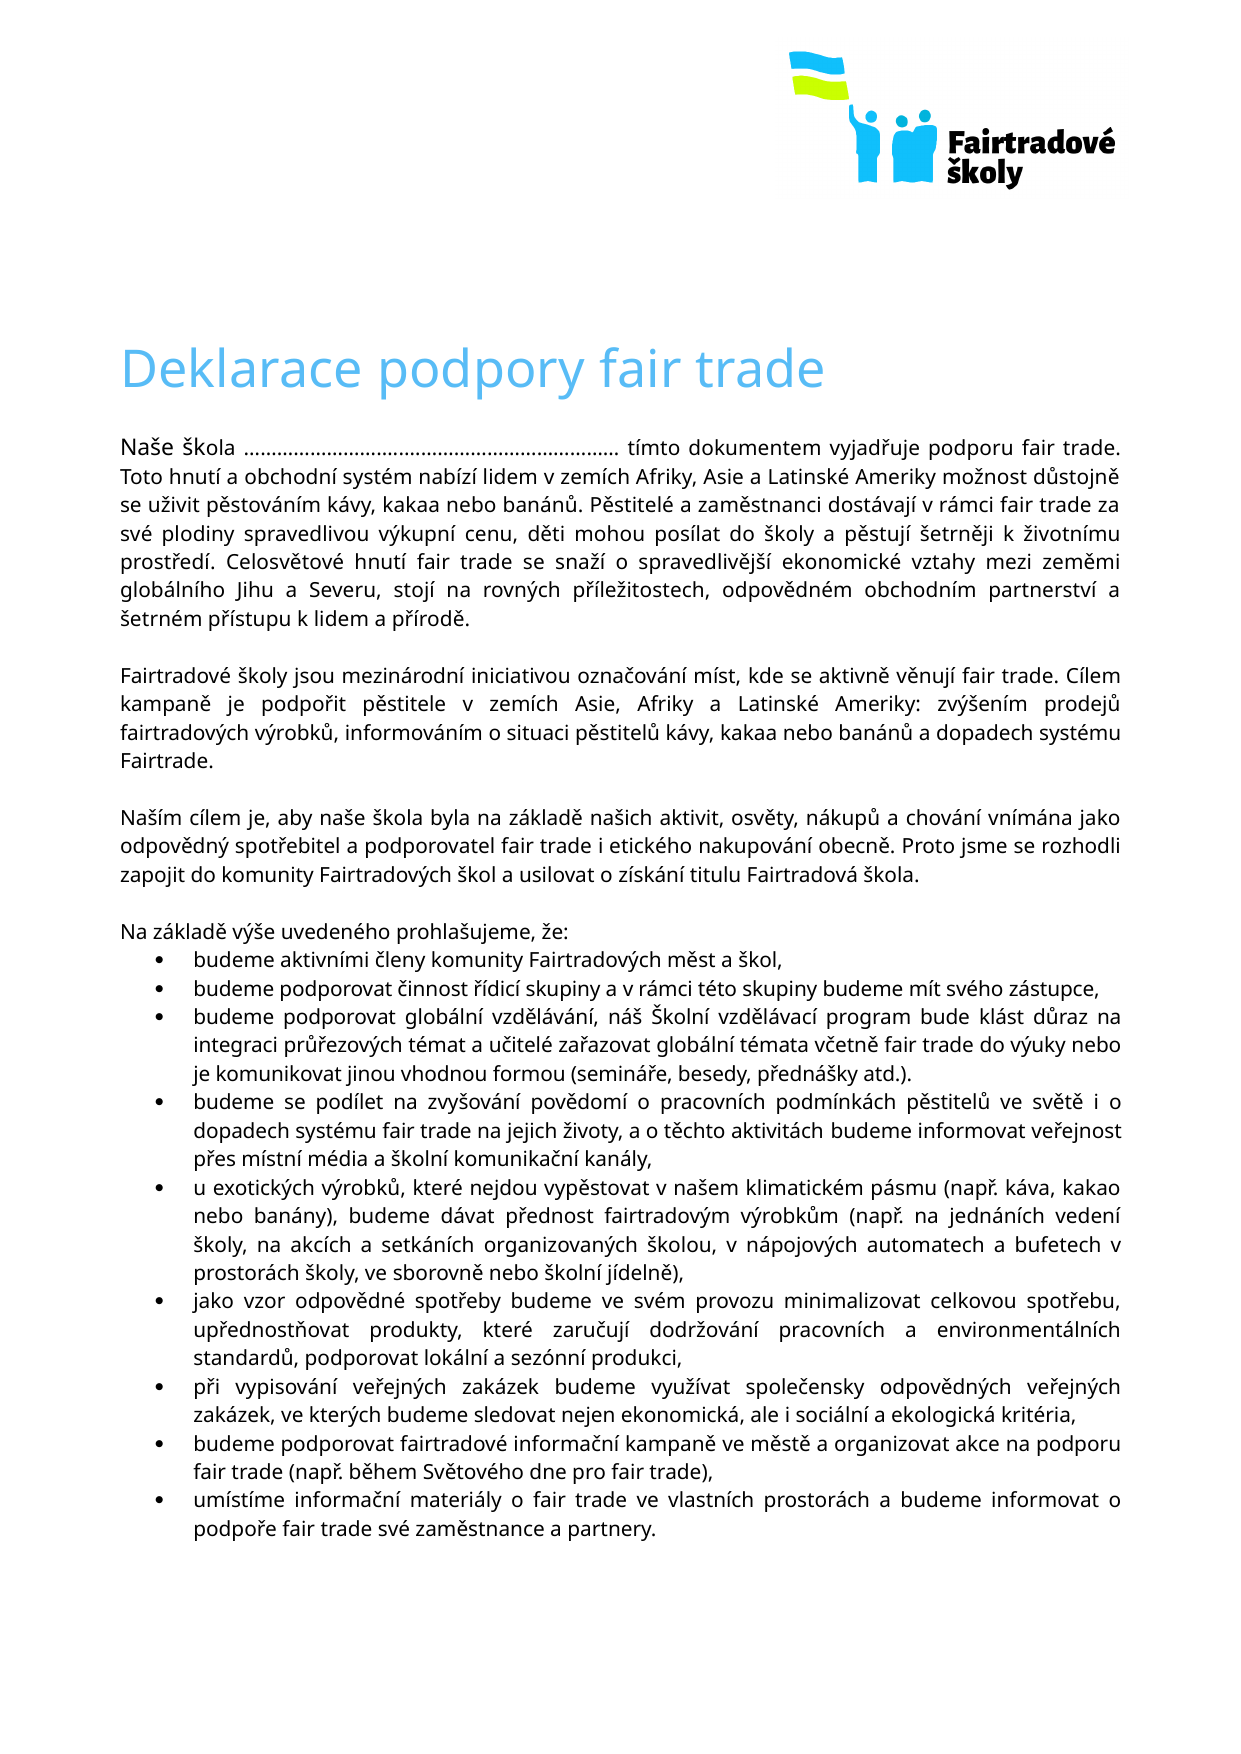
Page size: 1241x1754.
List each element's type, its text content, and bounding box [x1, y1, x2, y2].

text Naším cílem je, aby naše škola byla na základě našich aktivit, osvěty, nákupů a chování vnímána jako odpovědný spotřebitel a podporovatel fair trade i etického nakupování obecně. Proto jsme se rozhodli zapojit do komunity Fairtradových škol a usilovat o získání titulu Fairtradová škola. [120, 803, 1122, 888]
picture [774, 37, 1129, 199]
text Deklarace podpory fair trade [120, 331, 1122, 402]
list budeme podporovat činnost řídicí skupiny a v rámci této skupiny budeme mít svého zástupce, [156, 974, 1122, 1002]
list budeme podporovat fairtradové informační kampaně ve městě a organizovat akce na podporu fair trade (např. během Světového dne pro fair trade), [156, 1429, 1122, 1486]
list budeme se podílet na zvyšování povědomí o pracovních podmínkách pěstitelů ve světě i o dopadech systému fair trade na jejich životy, a o těchto aktivitách budeme informovat veřejnost přes místní média a školní komunikační kanály, [156, 1087, 1122, 1173]
list budeme aktivními členy komunity Fairtradových měst a škol, [156, 945, 1122, 974]
list u exotických výrobků, které nejdou vypěstovat v našem klimatickém pásmu (např. káva, kakao nebo banány), budeme dávat přednost fairtradovým výrobkům (např. na jednáních vedení školy, na akcích a setkáních organizovaných školou, v nápojových automatech a bufetech v prostorách školy, ve sborovně nebo školní jídelně), [156, 1173, 1122, 1287]
list budeme podporovat globální vzdělávání, náš Školní vzdělávací program bude klást důraz na integraci průřezových témat a učitelé zařazovat globální témata včetně fair trade do výuky nebo je komunikovat jinou vhodnou formou (semináře, besedy, přednášky atd.). [156, 1002, 1122, 1087]
list při vypisování veřejných zakázek budeme využívat společensky odpovědných veřejných zakázek, ve kterých budeme sledovat nejen ekonomická, ale i sociální a ekologická kritéria, [156, 1372, 1122, 1429]
list jako vzor odpovědné spotřeby budeme ve svém provozu minimalizovat celkovou spotřebu, upřednostňovat produkty, které zaručují dodržování pracovních a environmentálních standardů, podporovat lokální a sezónní produkci, [156, 1287, 1122, 1372]
text Naše škola ………………………..………………………………… tímto dokumentem vyjadřuje podporu fair trade. Toto hnutí a obchodní systém nabízí lidem v zemích Afriky, Asie a Latinské Ameriky možnost důstojně se uživit pěstováním kávy, kakaa nebo banánů. Pěstitelé a zaměstnanci dostávají v rámci fair trade za své plodiny spravedlivou výkupní cenu, děti mohou posílat do školy a pěstují šetrněji k životnímu prostředí. Celosvětové hnutí fair trade se snaží o spravedlivější ekonomické vztahy mezi zeměmi globálního Jihu a Severu, stojí na rovných příležitostech, odpovědném obchodním partnerství a šetrném přístupu k lidem a přírodě. [120, 431, 1122, 632]
list umístíme informační materiály o fair trade ve vlastních prostorách a budeme informovat o podpoře fair trade své zaměstnance a partnery. [156, 1486, 1122, 1542]
text Na základě výše uvedeného prohlašujeme, že: [120, 917, 1122, 945]
text Fairtradové školy jsou mezinárodní iniciativou označování míst, kde se aktivně věnují fair trade. Cílem kampaně je podpořit pěstitele v zemích Asie, Afriky a Latinské Ameriky: zvýšením prodejů fairtradových výrobků, informováním o situaci pěstitelů kávy, kakaa nebo banánů a dopadech systému Fairtrade. [120, 661, 1122, 775]
